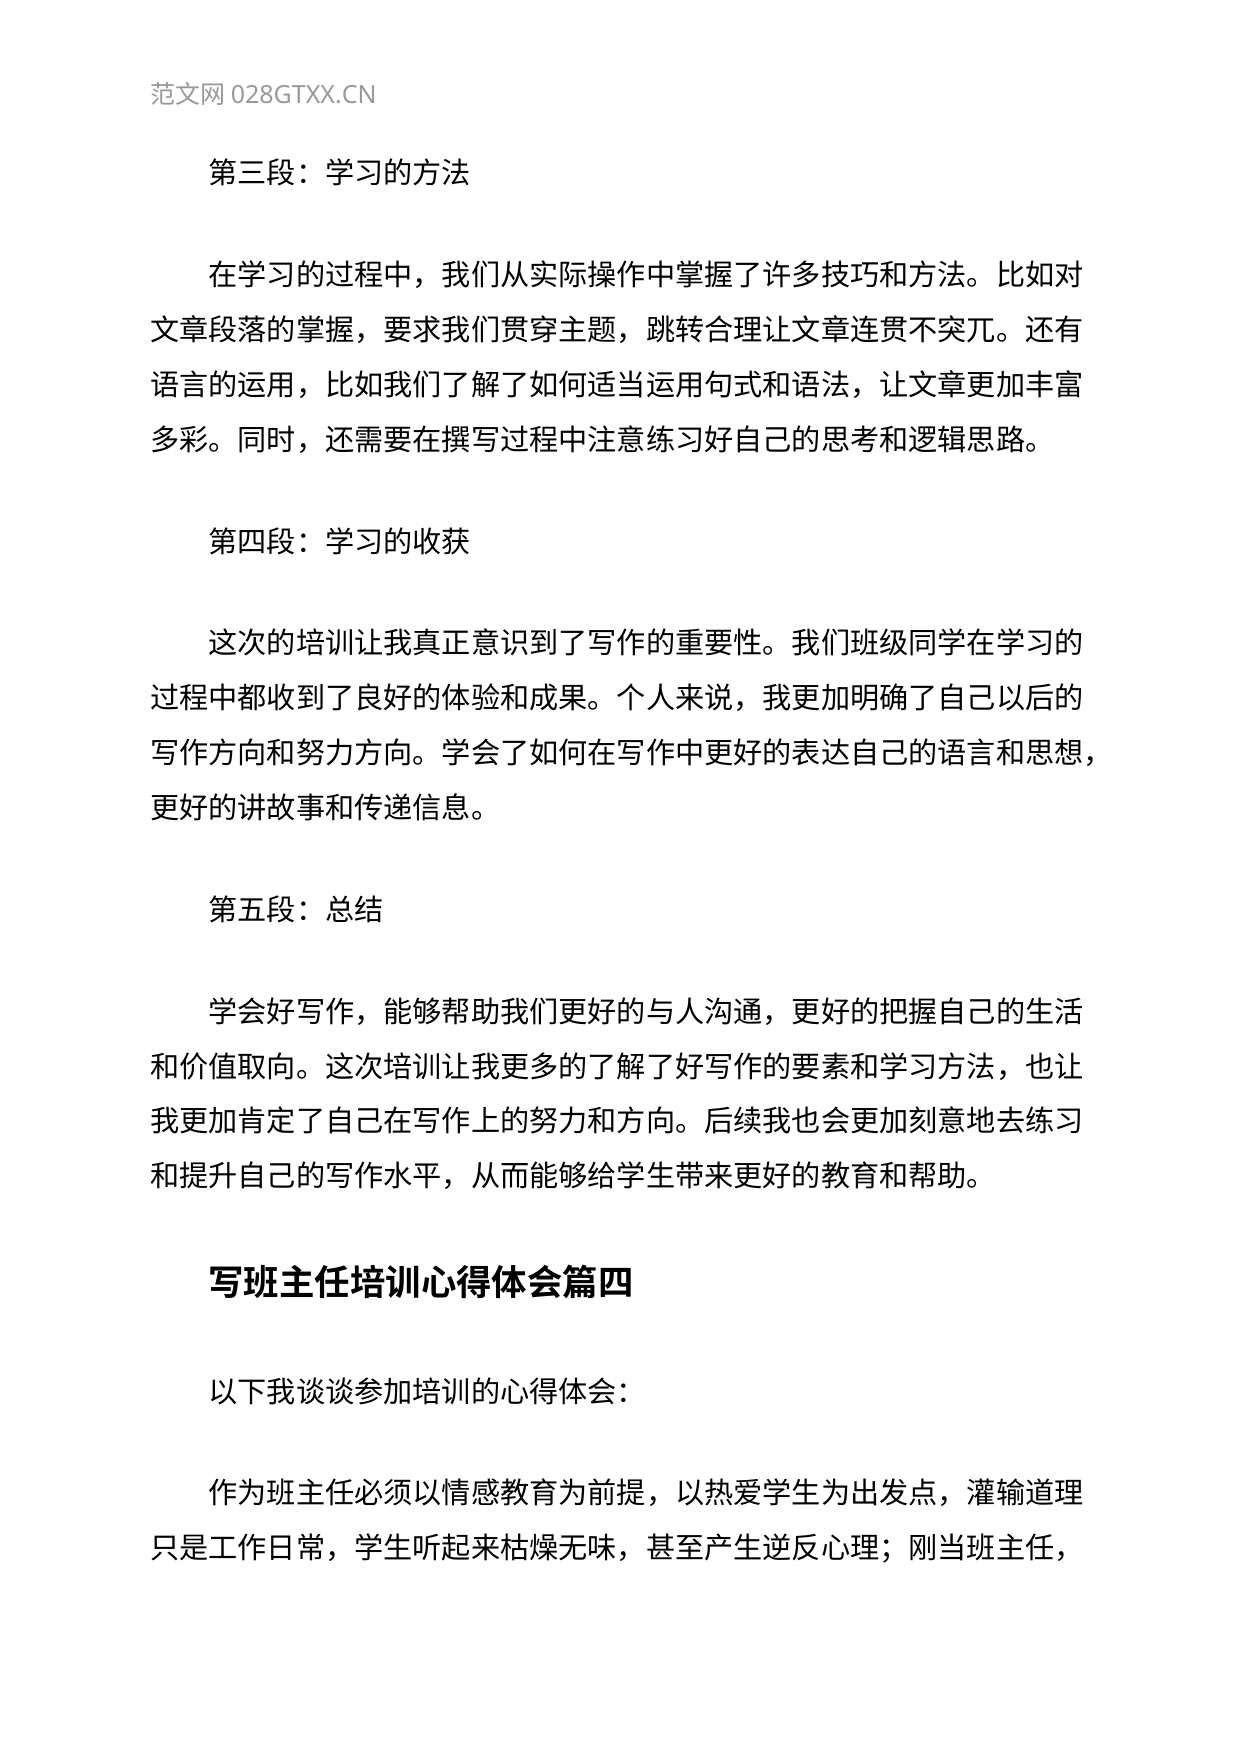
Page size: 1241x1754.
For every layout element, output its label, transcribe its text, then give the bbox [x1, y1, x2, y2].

text 第三段：学习的方法 [150, 150, 1090, 192]
text 写班主任培训心得体会篇四 [150, 1255, 1090, 1306]
text 第五段：总结 [150, 886, 1090, 929]
text 第四段：学习的收获 [150, 518, 1090, 561]
text 在学习的过程中，我们从实际操作中掌握了许多技巧和方法。比如对文章段落的掌握，要求我们贯穿主题，跳转合理让文章连贯不突兀。还有语言的运用，比如我们了解了如何适当运用句式和语法，让文章更加丰富多彩。同时，还需要在撰写过程中注意练习好自己的思考和逻辑思路。 [150, 252, 1090, 459]
text 这次的培训让我真正意识到了写作的重要性。我们班级同学在学习的过程中都收到了良好的体验和成果。个人来说，我更加明确了自己以后的写作方向和努力方向。学会了如何在写作中更好的表达自己的语言和思想，更好的讲故事和传递信息。 [150, 620, 1090, 827]
text 以下我谈谈参加培训的心得体会： [150, 1368, 1090, 1410]
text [150, 1470, 1090, 1567]
text 学会好写作，能够帮助我们更好的与人沟通，更好的把握自己的生活和价值取向。这次培训让我更多的了解了好写作的要素和学习方法，也让我更加肯定了自己在写作上的努力和方向。后续我也会更加刻意地去练习和提升自己的写作水平，从而能够给学生带来更好的教育和帮助。 [150, 988, 1090, 1195]
